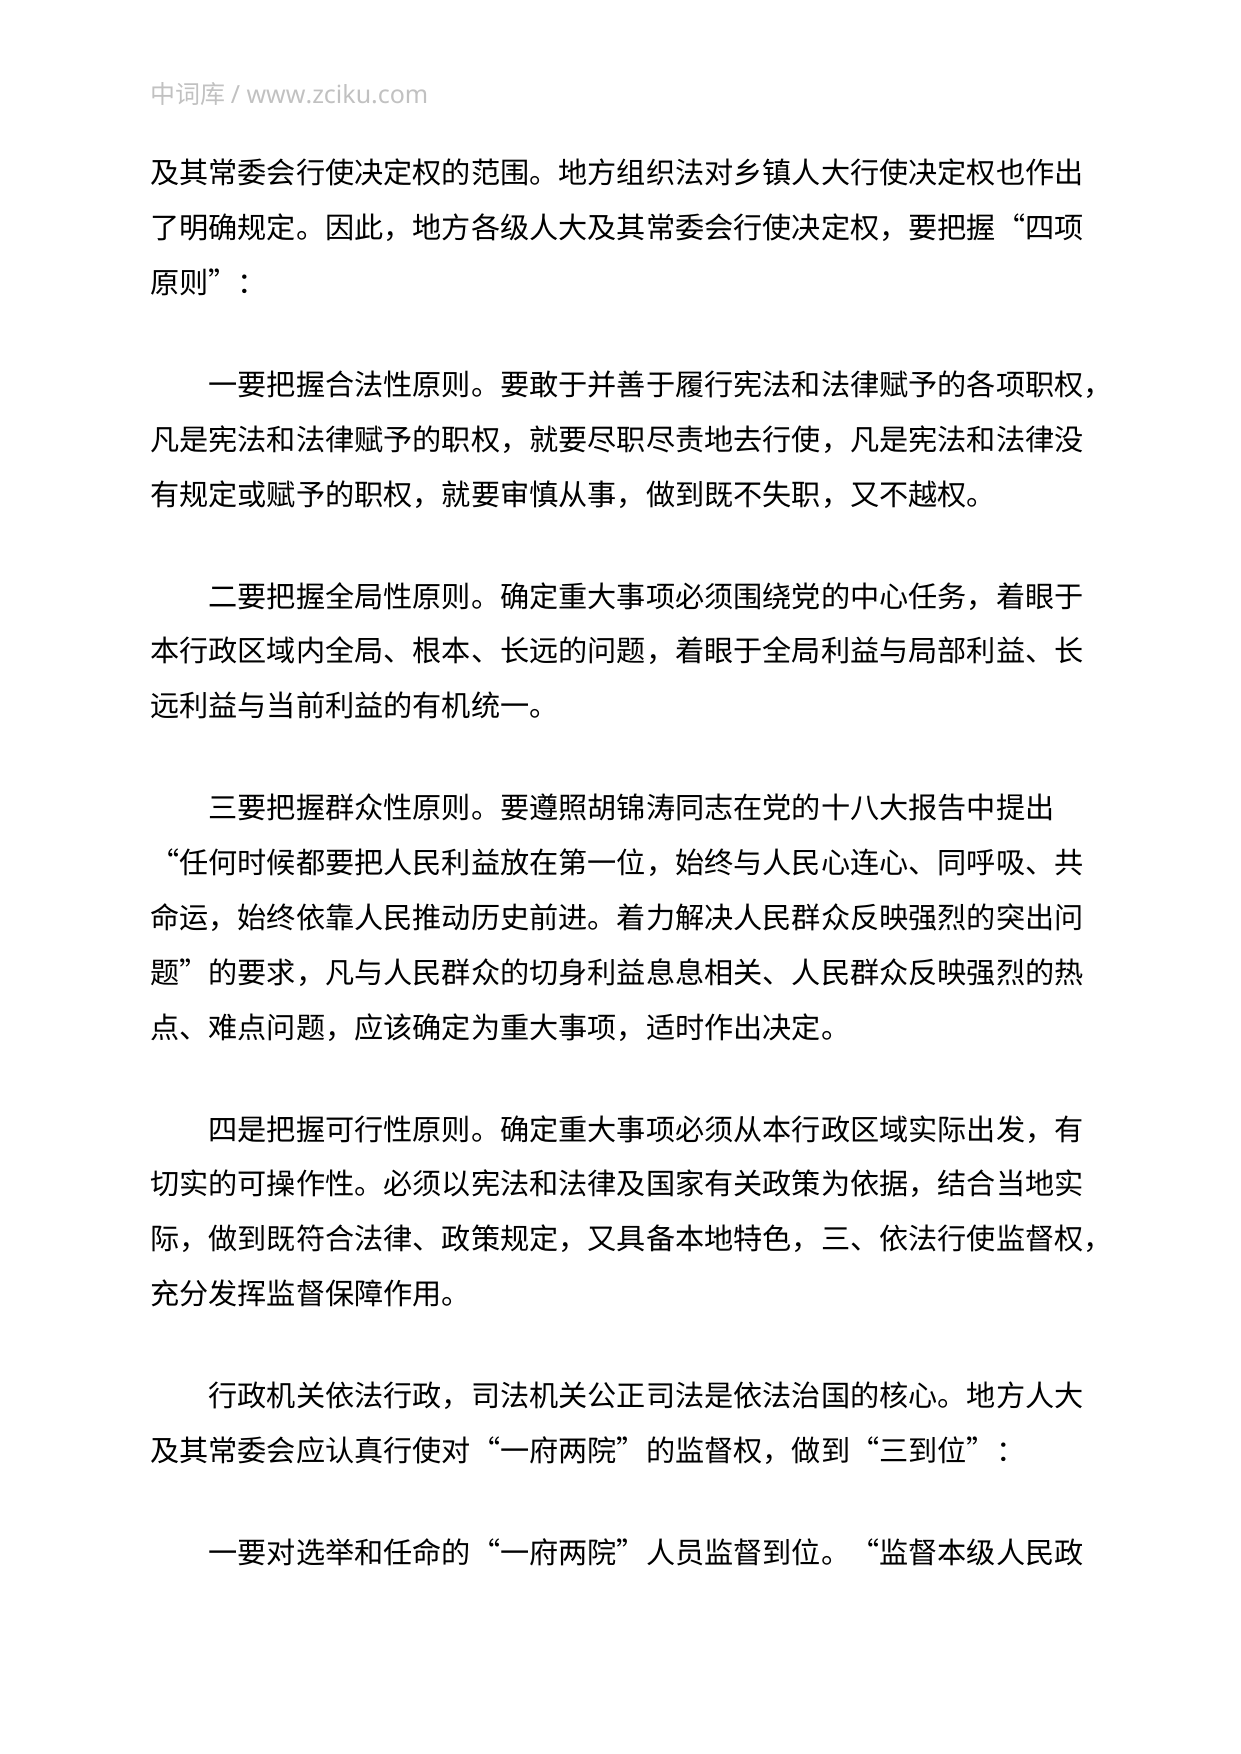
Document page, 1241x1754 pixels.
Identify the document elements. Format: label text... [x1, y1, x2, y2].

text 三要把握群众性原则。要遵照胡锦涛同志在党的十八大报告中提出“任何时候都要把人民利益放在第一位，始终与人民心连心、同呼吸、共命运，始终依靠人民推动历史前进。着力解决人民群众反映强烈的突出问题”的要求，凡与人民群众的切身利益息息相关、人民群众反映强烈的热点、难点问题，应该确定为重大事项，适时作出决定。 [150, 785, 1090, 1047]
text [150, 1529, 1090, 1571]
text 四是把握可行性原则。确定重大事项必须从本行政区域实际出发，有切实的可操作性。必须以宪法和法律及国家有关政策为依据，结合当地实际，做到既符合法律、政策规定，又具备本地特色，三、依法行使监督权，充分发挥监督保障作用。 [150, 1106, 1090, 1313]
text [150, 150, 1090, 302]
text 一要把握合法性原则。要敢于并善于履行宪法和法律赋予的各项职权，凡是宪法和法律赋予的职权，就要尽职尽责地去行使，凡是宪法和法律没有规定或赋予的职权，就要审慎从事，做到既不失职，又不越权。 [150, 362, 1090, 514]
text 二要把握全局性原则。确定重大事项必须围绕党的中心任务，着眼于本行政区域内全局、根本、长远的问题，着眼于全局利益与局部利益、长远利益与当前利益的有机统一。 [150, 573, 1090, 725]
text 行政机关依法行政，司法机关公正司法是依法治国的核心。地方人大及其常委会应认真行使对“一府两院”的监督权，做到“三到位”： [150, 1372, 1090, 1470]
